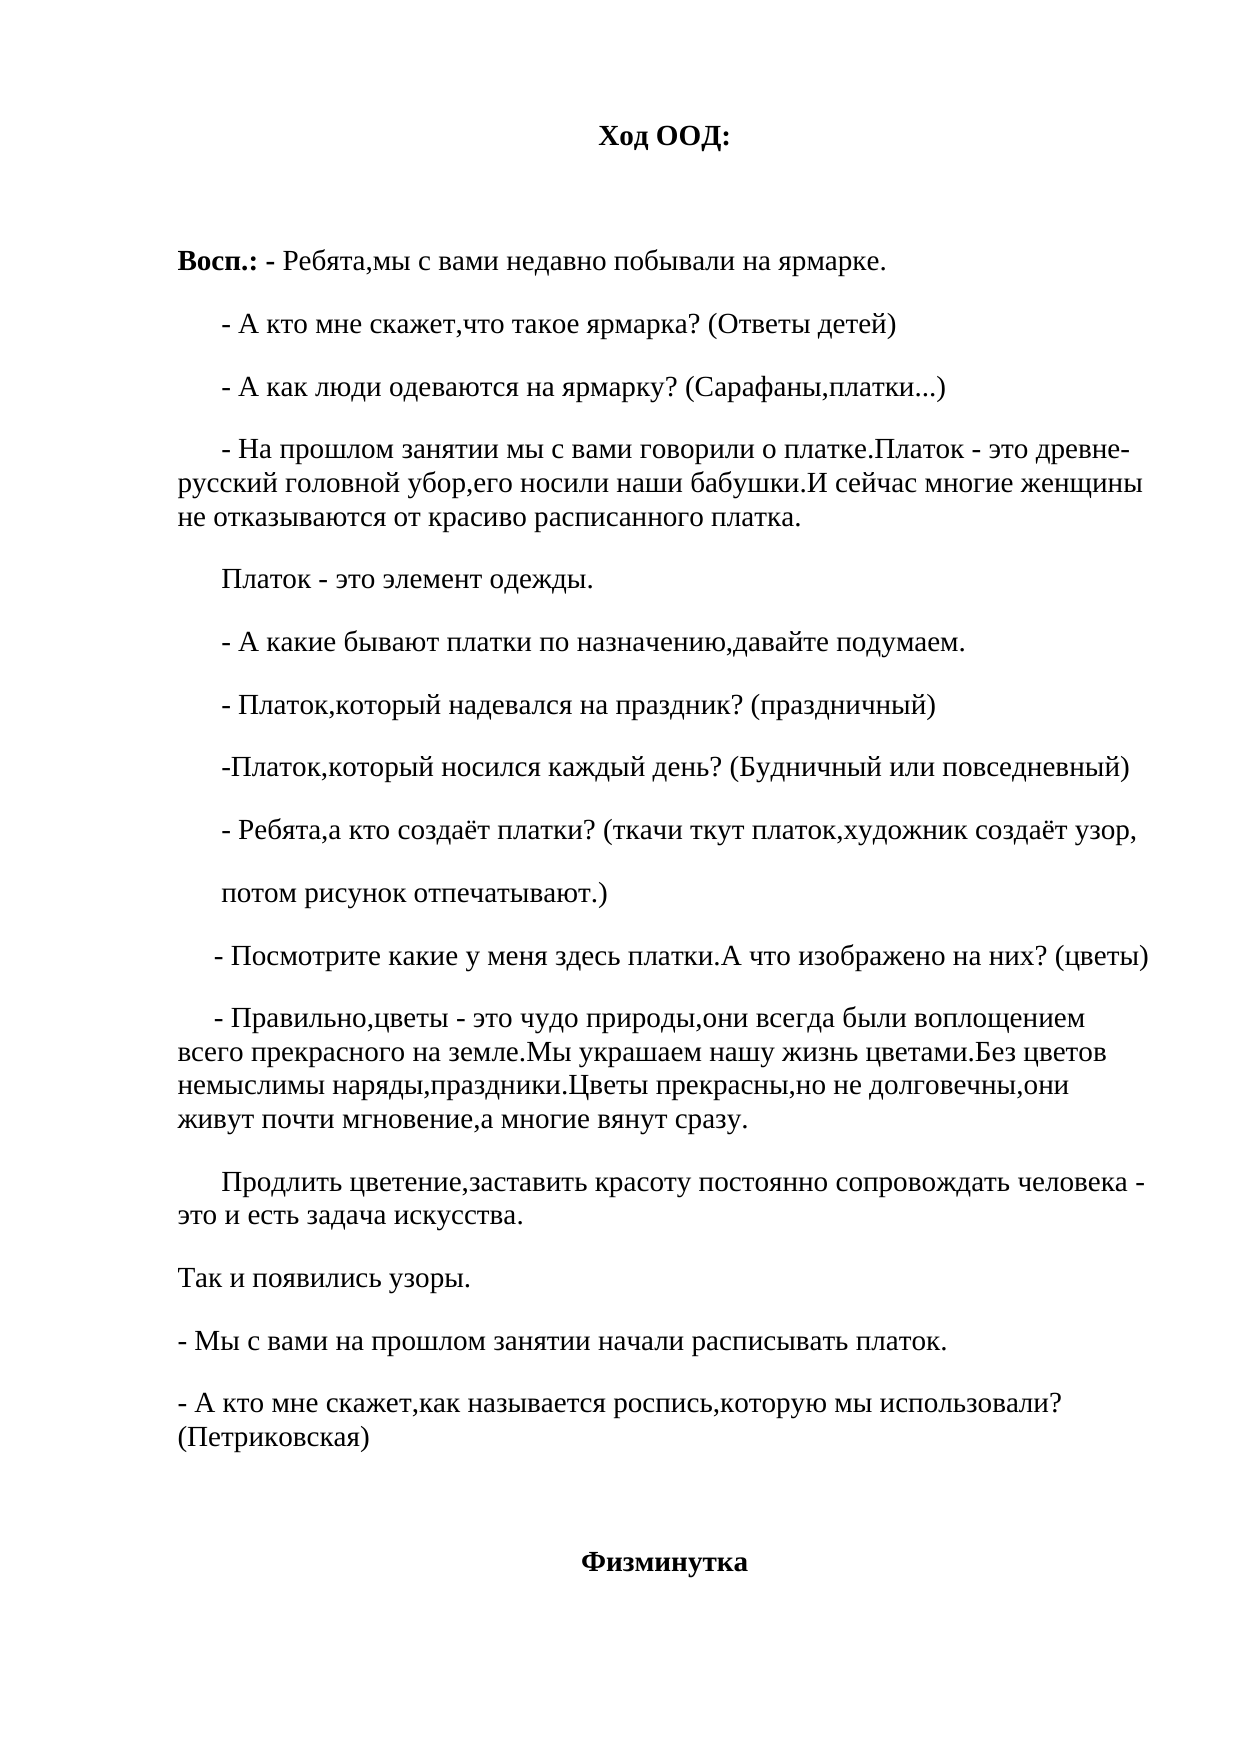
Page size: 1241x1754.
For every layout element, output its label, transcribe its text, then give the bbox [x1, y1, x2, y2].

text Ход ООД: [177, 118, 1152, 152]
text - Платок,который надевался на праздник? (праздничный) [177, 687, 1152, 720]
text Платок - это элемент одежды. [177, 561, 1152, 595]
text - Правильно,цветы - это чудо природы,они всегда были воплощением всего прекрасного на земле.Мы украшаем нашу жизнь цветами.Без цветов немыслимы наряды,праздники.Цветы прекрасны,но не долговечны,они живут почти мгновение,а многие вянут сразу. [177, 1000, 1152, 1134]
text Так и появились узоры. [177, 1260, 1152, 1293]
text - Посмотрите какие у меня здесь платки.А что изображено на них? (цветы) [177, 938, 1152, 971]
text Продлить цветение,заставить красоту постоянно сопровождать человека - это и есть задача искусства. [177, 1164, 1152, 1231]
text -Платок,который носился каждый день? (Будничный или повседневный) [177, 749, 1152, 783]
text - А кто мне скажет,как называется роспись,которую мы использовали? (Петриковская) [177, 1385, 1152, 1452]
text - А какие бывают платки по назначению,давайте подумаем. [177, 624, 1152, 658]
text Физминутка [177, 1544, 1152, 1578]
text - А кто мне скажет,что такое ярмарка? (Ответы детей) [177, 306, 1152, 340]
text - Ребята,а кто создаёт платки? (ткачи ткут платок,художник создаёт узор, [177, 812, 1152, 846]
text - На прошлом занятии мы с вами говорили о платке.Платок - это древне-русский головной убор,его носили наши бабушки.И сейчас многие женщины не отказываются от красиво расписанного платка. [177, 432, 1152, 532]
text - А как люди одеваются на ярмарку? (Сарафаны,платки...) [177, 369, 1152, 402]
text Восп.: - Ребята,мы с вами недавно побывали на ярмарке. [177, 243, 1152, 277]
text потом рисунок отпечатывают.) [177, 875, 1152, 908]
text - Мы с вами на прошлом занятии начали расписывать платок. [177, 1323, 1152, 1356]
